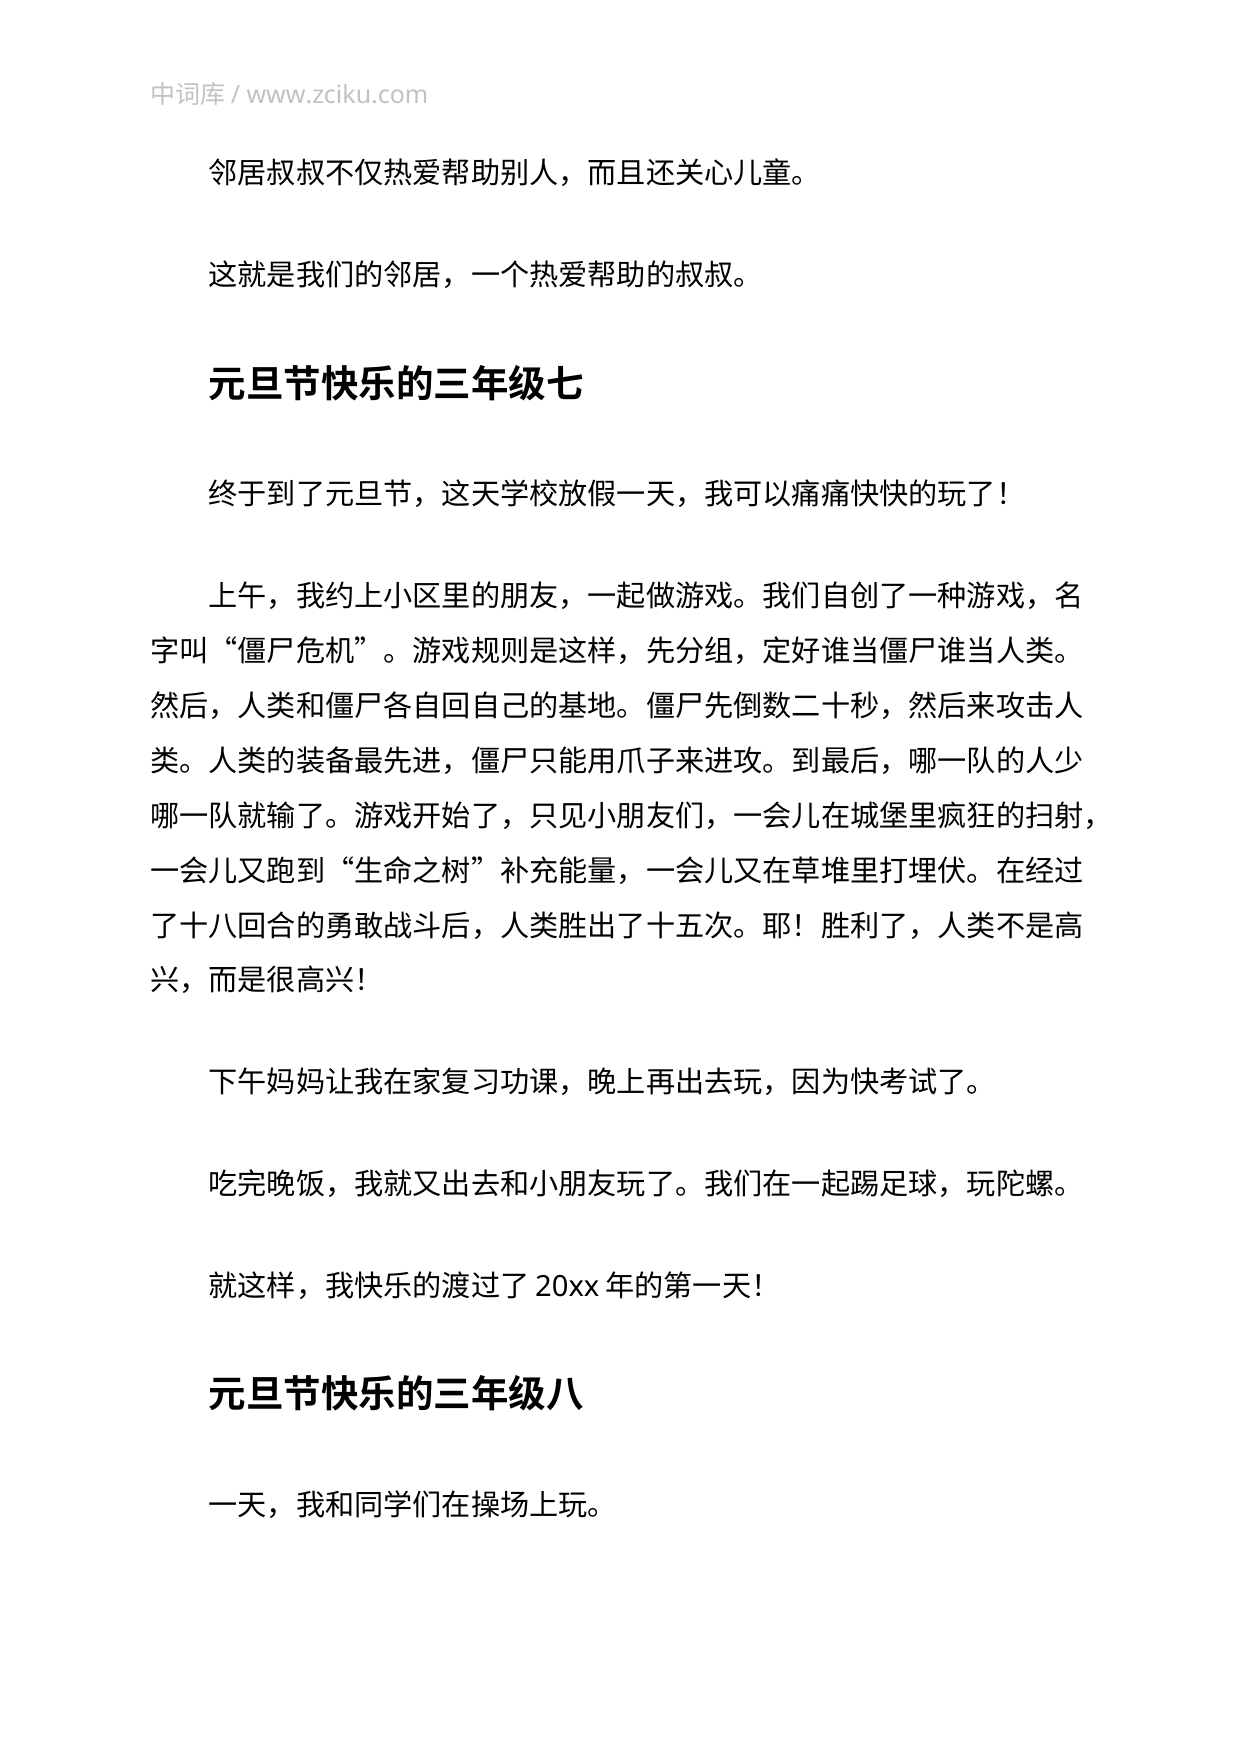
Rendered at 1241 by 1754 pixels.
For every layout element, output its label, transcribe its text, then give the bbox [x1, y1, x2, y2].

text 就这样，我快乐的渡过了20xx年的第一天！ [150, 1262, 1090, 1305]
text 下午妈妈让我在家复习功课，晚上再出去玩，因为快考试了。 [150, 1059, 1090, 1101]
text 吃完晚饭，我就又出去和小朋友玩了。我们在一起踢足球，玩陀螺。 [150, 1161, 1090, 1203]
text 上午，我约上小区里的朋友，一起做游戏。我们自创了一种游戏，名字叫“僵尸危机”。游戏规则是这样，先分组，定好谁当僵尸谁当人类。然后，人类和僵尸各自回自己的基地。僵尸先倒数二十秒，然后来攻击人类。人类的装备最先进，僵尸只能用爪子来进攻。到最后，哪一队的人少哪一队就输了。游戏开始了，只见小朋友们，一会儿在城堡里疯狂的扫射，一会儿又跑到“生命之树”补充能量，一会儿又在草堆里打埋伏。在经过了十八回合的勇敢战斗后，人类胜出了十五次。耶！胜利了，人类不是高兴，而是很高兴！ [150, 573, 1090, 999]
text 元旦节快乐的三年级七 [150, 353, 1090, 408]
text 终于到了元旦节，这天学校放假一天，我可以痛痛快快的玩了！ [150, 471, 1090, 513]
text 这就是我们的邻居，一个热爱帮助的叔叔。 [150, 252, 1090, 294]
text 元旦节快乐的三年级八 [150, 1364, 1090, 1418]
text 一天，我和同学们在操场上玩。 [150, 1482, 1090, 1524]
text 邻居叔叔不仅热爱帮助别人，而且还关心儿童。 [150, 150, 1090, 192]
